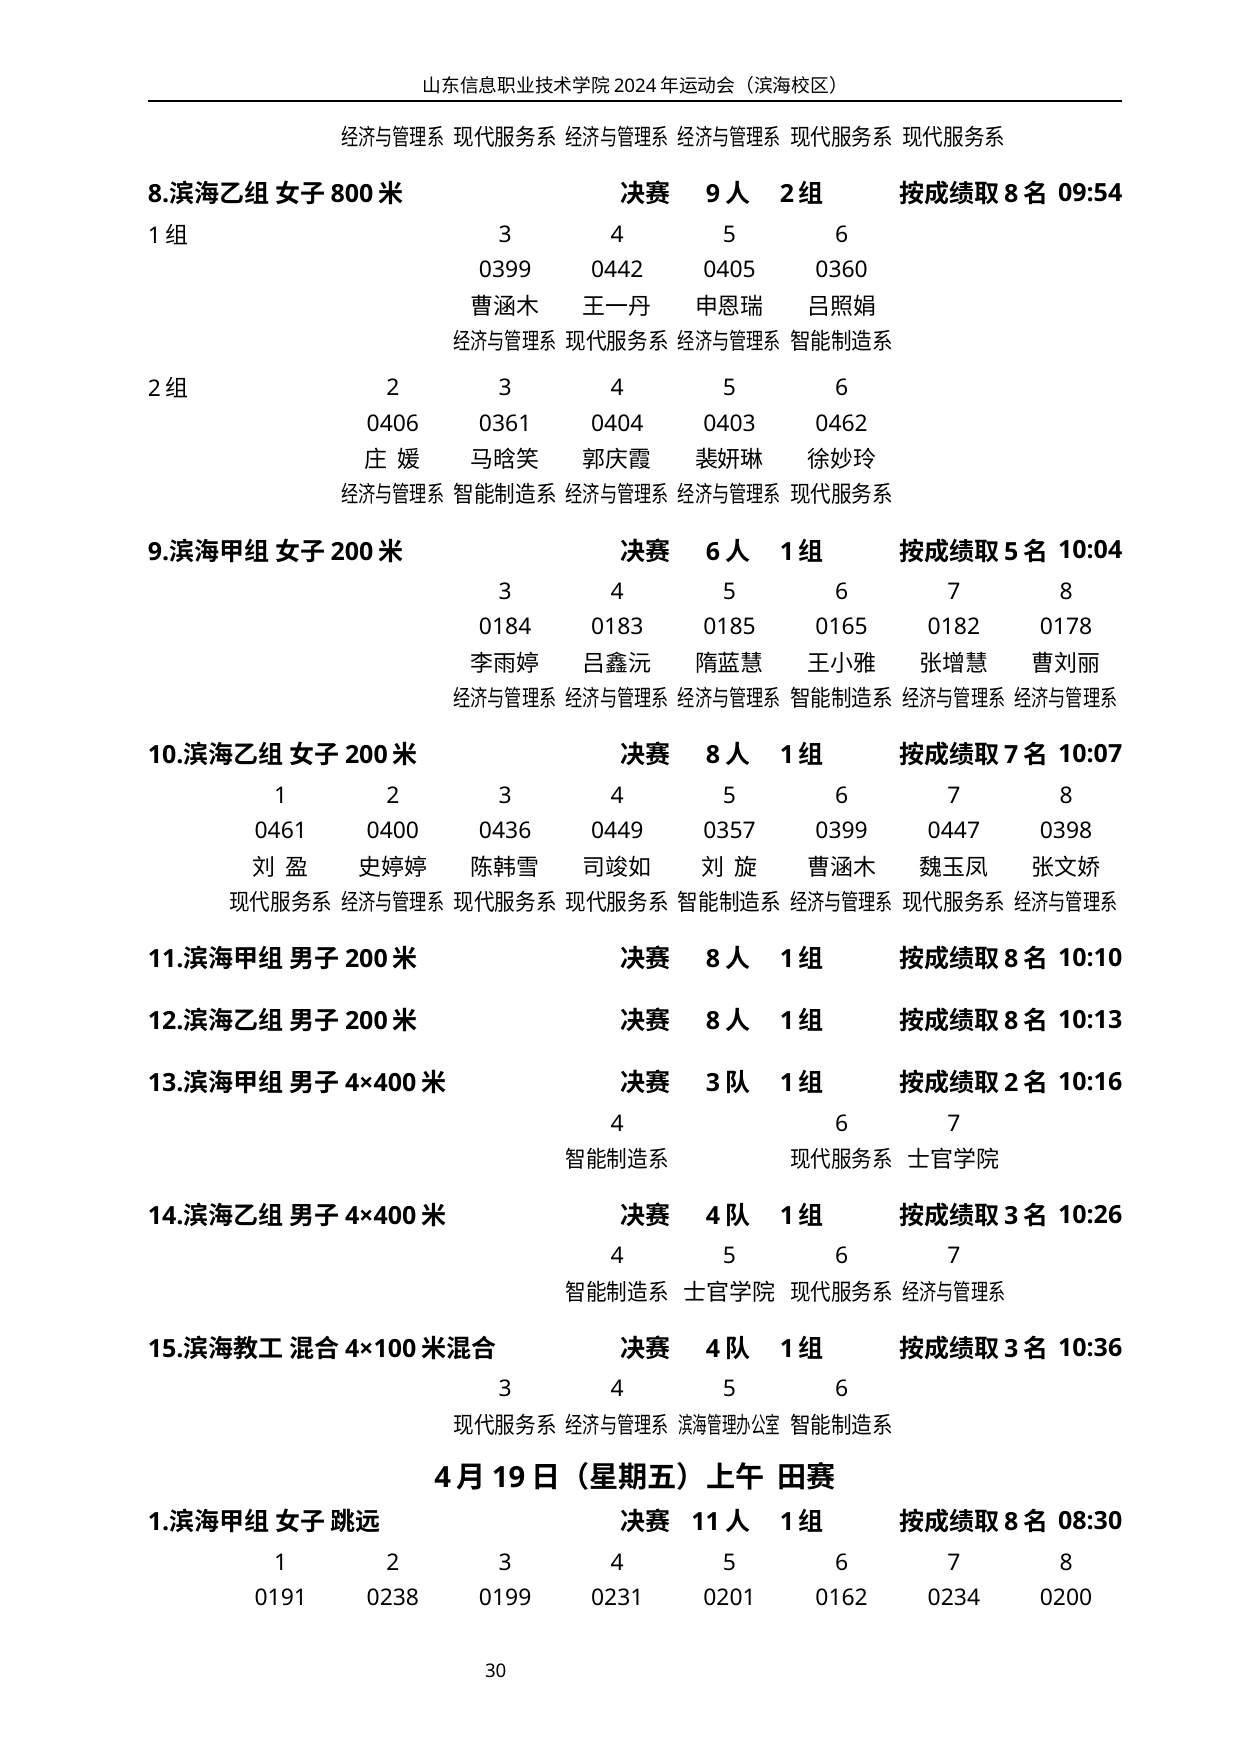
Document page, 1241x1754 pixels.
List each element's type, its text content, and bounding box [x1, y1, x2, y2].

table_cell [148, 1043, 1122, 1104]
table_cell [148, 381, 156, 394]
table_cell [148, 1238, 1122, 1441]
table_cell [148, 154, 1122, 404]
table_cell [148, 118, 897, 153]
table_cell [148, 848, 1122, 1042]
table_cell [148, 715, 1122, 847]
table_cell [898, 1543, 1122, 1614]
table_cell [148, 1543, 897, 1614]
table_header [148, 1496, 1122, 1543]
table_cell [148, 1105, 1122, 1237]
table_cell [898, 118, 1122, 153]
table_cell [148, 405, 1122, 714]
text 4月19日（星期五）上午 田赛 [148, 1454, 1122, 1496]
